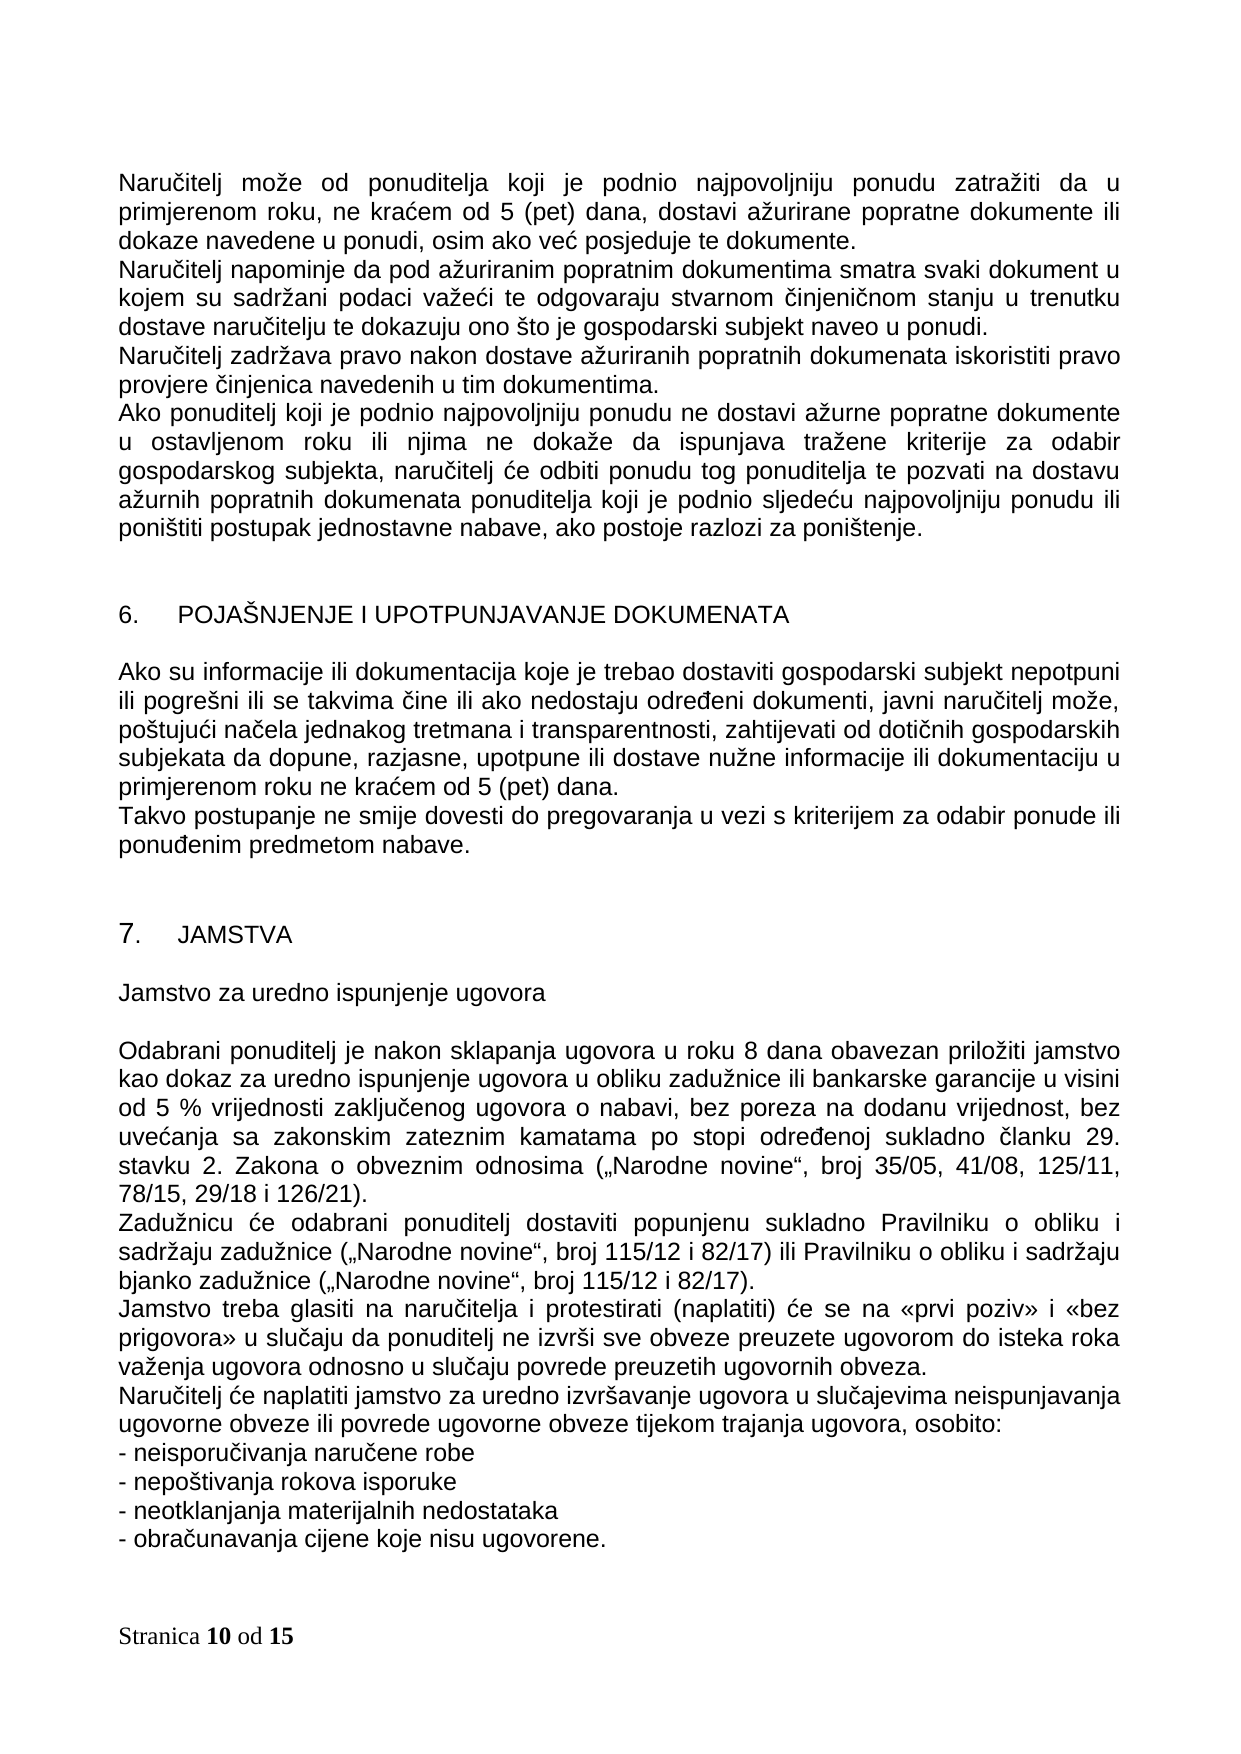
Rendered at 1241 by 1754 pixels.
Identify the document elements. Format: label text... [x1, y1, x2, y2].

text Ako su informacije ili dokumentacija koje je trebao dostaviti gospodarski subjekt nepotpuni ili pogrešni ili se takvima čine ili ako nedostaju određeni dokumenti, javni naručitelj može, poštujući načela jednakog tretmana i transparentnosti, zahtijevati od dotičnih gospodarskih subjekata da dopune, razjasne, upotpune ili dostave nužne informacije ili dokumentaciju u primjerenom roku ne kraćem od 5 (pet) dana. [118, 657, 1122, 801]
subtitle 6. POJAŠNJENJE I UPOTPUNJAVANJE DOKUMENATA [118, 599, 1122, 628]
text Naručitelj će naplatiti jamstvo za uredno izvršavanje ugovora u slučajevima neispunjavanja ugovorne obveze ili povrede ugovorne obveze tijekom trajanja ugovora, osobito: [118, 1381, 1122, 1438]
text Ako ponuditelj koji je podnio najpovoljniju ponudu ne dostavi ažurne popratne dokumente u ostavljenom roku ili njima ne dokaže da ispunjava tražene kriterije za odabir gospodarskog subjekta, naručitelj će odbiti ponudu tog ponuditelja te pozvati na dostavu ažurnih popratnih dokumenata ponuditelja koji je podnio sljedeću najpovoljniju ponudu ili poništiti postupak jednostavne nabave, ako postoje razlozi za poništenje. [118, 398, 1122, 542]
text Jamstvo za uredno ispunjenje ugovora [118, 978, 1122, 1007]
text Naručitelj zadržava pravo nakon dostave ažuriranih popratnih dokumenata iskoristiti pravo provjere činjenica navedenih u tim dokumentima. [118, 341, 1122, 398]
text - neisporučivanja naručene robe [118, 1438, 1122, 1467]
text - nepoštivanja rokova isporuke [118, 1467, 1122, 1496]
text Jamstvo treba glasiti na naručitelja i protestirati (naplatiti) će se na «prvi poziv» i «bez prigovora» u slučaju da ponuditelj ne izvrši sve obveze preuzete ugovorom do isteka roka važenja ugovora odnosno u slučaju povrede preuzetih ugovornih obveza. [118, 1294, 1122, 1381]
text Takvo postupanje ne smije dovesti do pregovaranja u vezi s kriterijem za odabir ponude ili ponuđenim predmetom nabave. [118, 801, 1122, 858]
subtitle 7. JAMSTVA [118, 916, 1122, 949]
text - obračunavanja cijene koje nisu ugovorene. [118, 1524, 1122, 1553]
text Naručitelj može od ponuditelja koji je podnio najpovoljniju ponudu zatražiti da u primjerenom roku, ne kraćem od 5 (pet) dana, dostavi ažurirane popratne dokumente ili dokaze navedene u ponudi, osim ako već posjeduje te dokumente. [118, 168, 1122, 254]
text Odabrani ponuditelj je nakon sklapanja ugovora u roku 8 dana obavezan priložiti jamstvo kao dokaz za uredno ispunjenje ugovora u obliku zadužnice ili bankarske garancije u visini od 5 % vrijednosti zaključenog ugovora o nabavi, bez poreza na dodanu vrijednost, bez uvećanja sa zakonskim zateznim kamatama po stopi određenoj sukladno članku 29. stavku 2. Zakona o obveznim odnosima („Narodne novine“, broj 35/05, 41/08, 125/11, 78/15, 29/18 i 126/21). [118, 1036, 1122, 1208]
text Zadužnicu će odabrani ponuditelj dostaviti popunjenu sukladno Pravilniku o obliku i sadržaju zadužnice („Narodne novine“, broj 115/12 i 82/17) ili Pravilniku o obliku i sadržaju bjanko zadužnice („Narodne novine“, broj 115/12 i 82/17). [118, 1208, 1122, 1294]
text - neotklanjanja materijalnih nedostataka [118, 1496, 1122, 1524]
text Naručitelj napominje da pod ažuriranim popratnim dokumentima smatra svaki dokument u kojem su sadržani podaci važeći te odgovaraju stvarnom činjeničnom stanju u trenutku dostave naručitelju te dokazuju ono što je gospodarski subjekt naveo u ponudi. [118, 254, 1122, 341]
